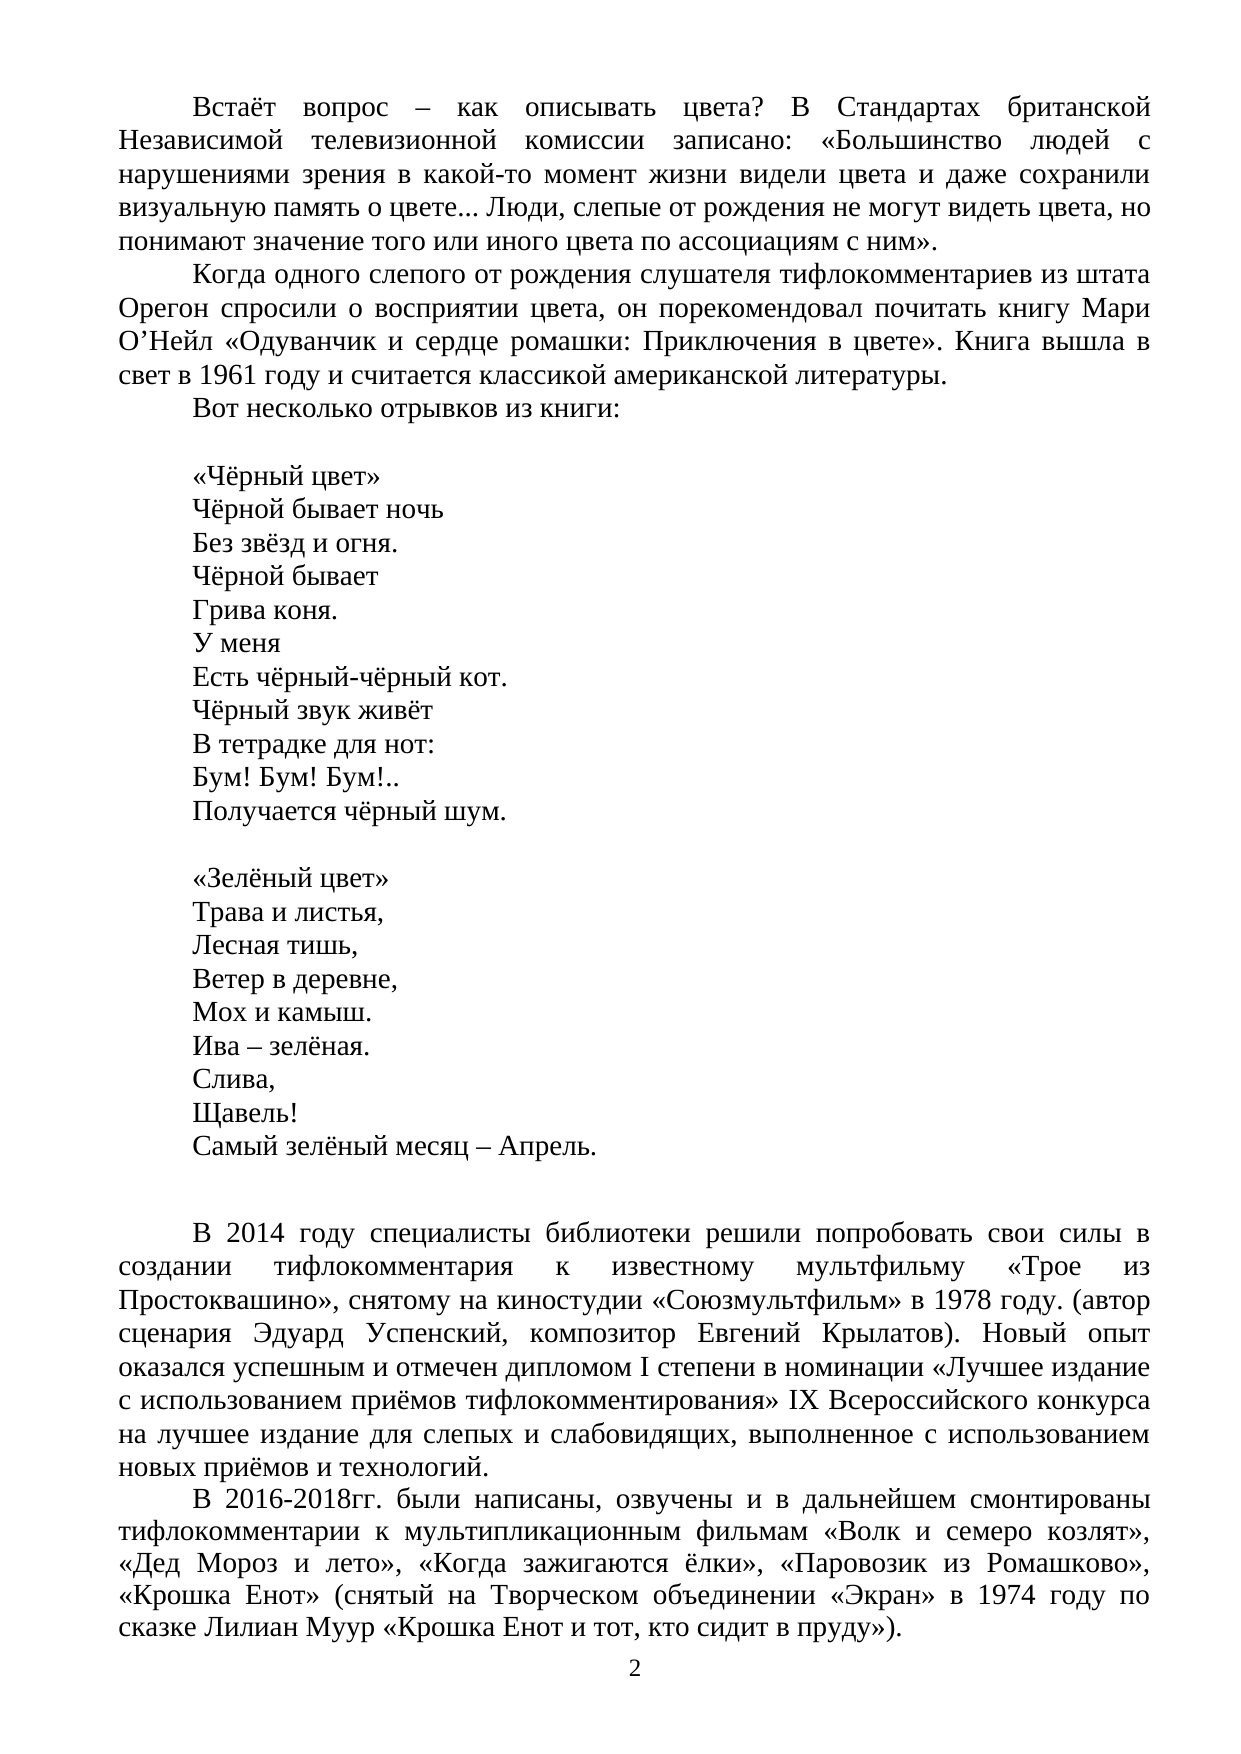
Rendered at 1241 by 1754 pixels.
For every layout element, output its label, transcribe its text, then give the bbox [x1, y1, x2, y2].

text Есть чёрный-чёрный кот. [118, 659, 1152, 692]
text Ветер в деревне, [118, 961, 1152, 994]
text Бум! Бум! Бум!.. [118, 759, 1152, 793]
text Получается чёрный шум. [118, 793, 1152, 827]
text Ива – зелёная. [118, 1028, 1152, 1061]
text Лесная тишь, [118, 927, 1152, 961]
text Без звёзд и огня. [118, 525, 1152, 558]
text Вот несколько отрывков из книги: [118, 391, 1152, 424]
text Чёрный звук живёт [118, 692, 1152, 726]
text Мох и камыш. [118, 994, 1152, 1028]
text Чёрной бывает ночь [118, 491, 1152, 525]
text Трава и листья, [118, 894, 1152, 927]
text Самый зелёный месяц – Апрель. [118, 1128, 1152, 1162]
text «Чёрный цвет» [118, 458, 1152, 491]
text Щавель! [118, 1095, 1152, 1128]
text В тетрадке для нот: [118, 726, 1152, 759]
text Встаёт вопрос – как описывать цвета? В Стандартах британской Независимой телевизионной комиссии записано: «Большинство людей с нарушениями зрения в какой-то момент жизни видели цвета и даже сохранили визуальную память о цвете... Люди, слепые от рождения не могут видеть цвета, но понимают значение того или иного цвета по ассоциациям с ним». [118, 89, 1152, 256]
text У меня [118, 625, 1152, 659]
text В 2014 году специалисты библиотеки решили попробовать свои силы в создании тифлокомментария к известному мультфильму «Трое из Простоквашино», снятому на киностудии «Союзмультфильм» в 1978 году. (автор сценария Эдуард Успенский, композитор Евгений Крылатов). Новый опыт оказался успешным и отмечен дипломом I степени в номинации «Лучшее издание с использованием приёмов тифлокомментирования» IX Всероссийского конкурса на лучшее издание для слепых и слабовидящих, выполненное с использованием новых приёмов и технологий. [118, 1215, 1152, 1483]
text Грива коня. [118, 592, 1152, 625]
text Чёрной бывает [118, 558, 1152, 592]
text «Зелёный цвет» [118, 860, 1152, 894]
text В 2016-2018гг. были написаны, озвучены и в дальнейшем смонтированы тифлокомментарии к мультипликационным фильмам «Волк и семеро козлят», «Дед Мороз и лето», «Когда зажигаются ёлки», «Паровозик из Ромашково», «Крошка Енот» (снятый на Творческом объединении «Экран» в 1974 году по сказке Лилиан Муур «Крошка Енот и тот, кто сидит в пруду»). [118, 1483, 1152, 1642]
text Когда одного слепого от рождения слушателя тифлокомментариев из штата Орегон спросили о восприятии цвета, он порекомендовал почитать книгу Мари О’Нейл «Одуванчик и сердце ромашки: Приключения в цвете». Книга вышла в свет в 1961 году и считается классикой американской литературы. [118, 256, 1152, 391]
text Слива, [118, 1061, 1152, 1095]
